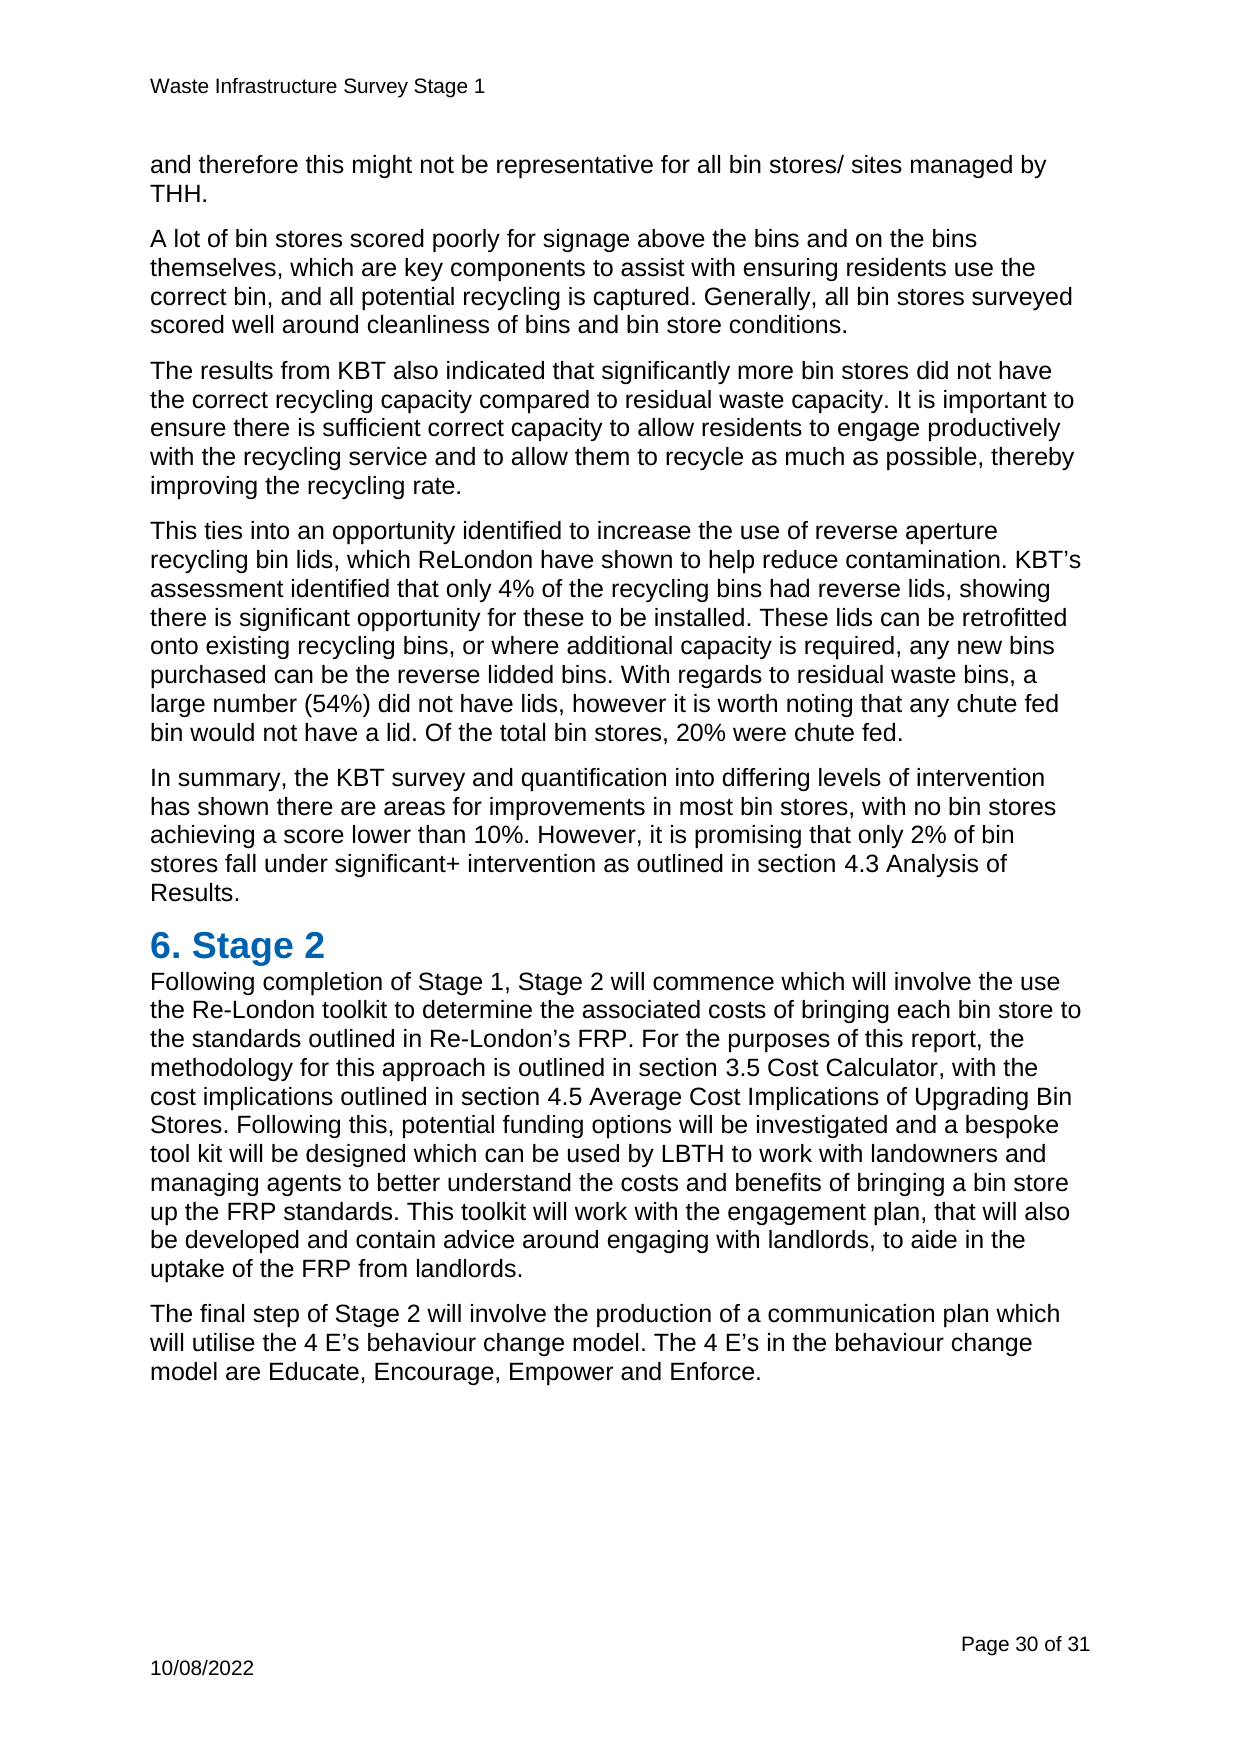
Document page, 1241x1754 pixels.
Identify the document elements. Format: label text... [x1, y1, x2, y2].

text A lot of bin stores scored poorly for signage above the bins and on the bins themselves, which are key components to assist with ensuring residents use the correct bin, and all potential recycling is captured. Generally, all bin stores surveyed scored well around cleanliness of bins and bin store conditions. [150, 224, 1090, 339]
text The final step of Stage 2 will involve the production of a communication plan which will utilise the 4 E’s behaviour change model. The 4 E’s in the behaviour change model are Educate, Encourage, Empower and Enforce. [150, 1299, 1090, 1386]
text The results from KBT also indicated that significantly more bin stores did not have the correct recycling capacity compared to residual waste capacity. It is important to ensure there is sufficient correct capacity to allow residents to engage productively with the recycling service and to allow them to recycle as much as possible, thereby improving the recycling rate. [150, 356, 1090, 499]
text In summary, the KBT survey and quantification into differing levels of intervention has shown there are areas for improvements in most bin stores, with no bin stores achieving a score lower than 10%. However, it is promising that only 2% of bin stores fall under significant+ intervention as outlined in section 4.3 Analysis of Results. [150, 763, 1090, 907]
text Following completion of Stage 1, Stage 2 will commence which will involve the use the Re-London toolkit to determine the associated costs of bringing each bin store to the standards outlined in Re-London’s FRP. For the purposes of this report, the methodology for this approach is outlined in section 3.5 Cost Calculator, with the cost implications outlined in section 4.5 Average Cost Implications of Upgrading Bin Stores. Following this, potential funding options will be investigated and a bespoke tool kit will be designed which can be used by LBTH to work with landowners and managing agents to better understand the costs and benefits of bringing a bin store up the FRP standards. This toolkit will work with the engagement plan, that will also be developed and contain advice around engaging with landlords, to aide in the uptake of the FRP from landlords. [150, 966, 1090, 1283]
subtitle 6. Stage 2 [150, 923, 1090, 966]
text This ties into an opportunity identified to increase the use of reverse aperture recycling bin lids, which ReLondon have shown to help reduce contamination. KBT’s assessment identified that only 4% of the recycling bins had reverse lids, showing there is significant opportunity for these to be installed. These lids can be retrofitted onto existing recycling bins, or where additional capacity is required, any new bins purchased can be the reverse lidded bins. With regards to residual waste bins, a large number (54%) did not have lids, however it is worth noting that any chute fed bin would not have a lid. Of the total bin stores, 20% were chute fed. [150, 516, 1090, 746]
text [150, 150, 1090, 207]
